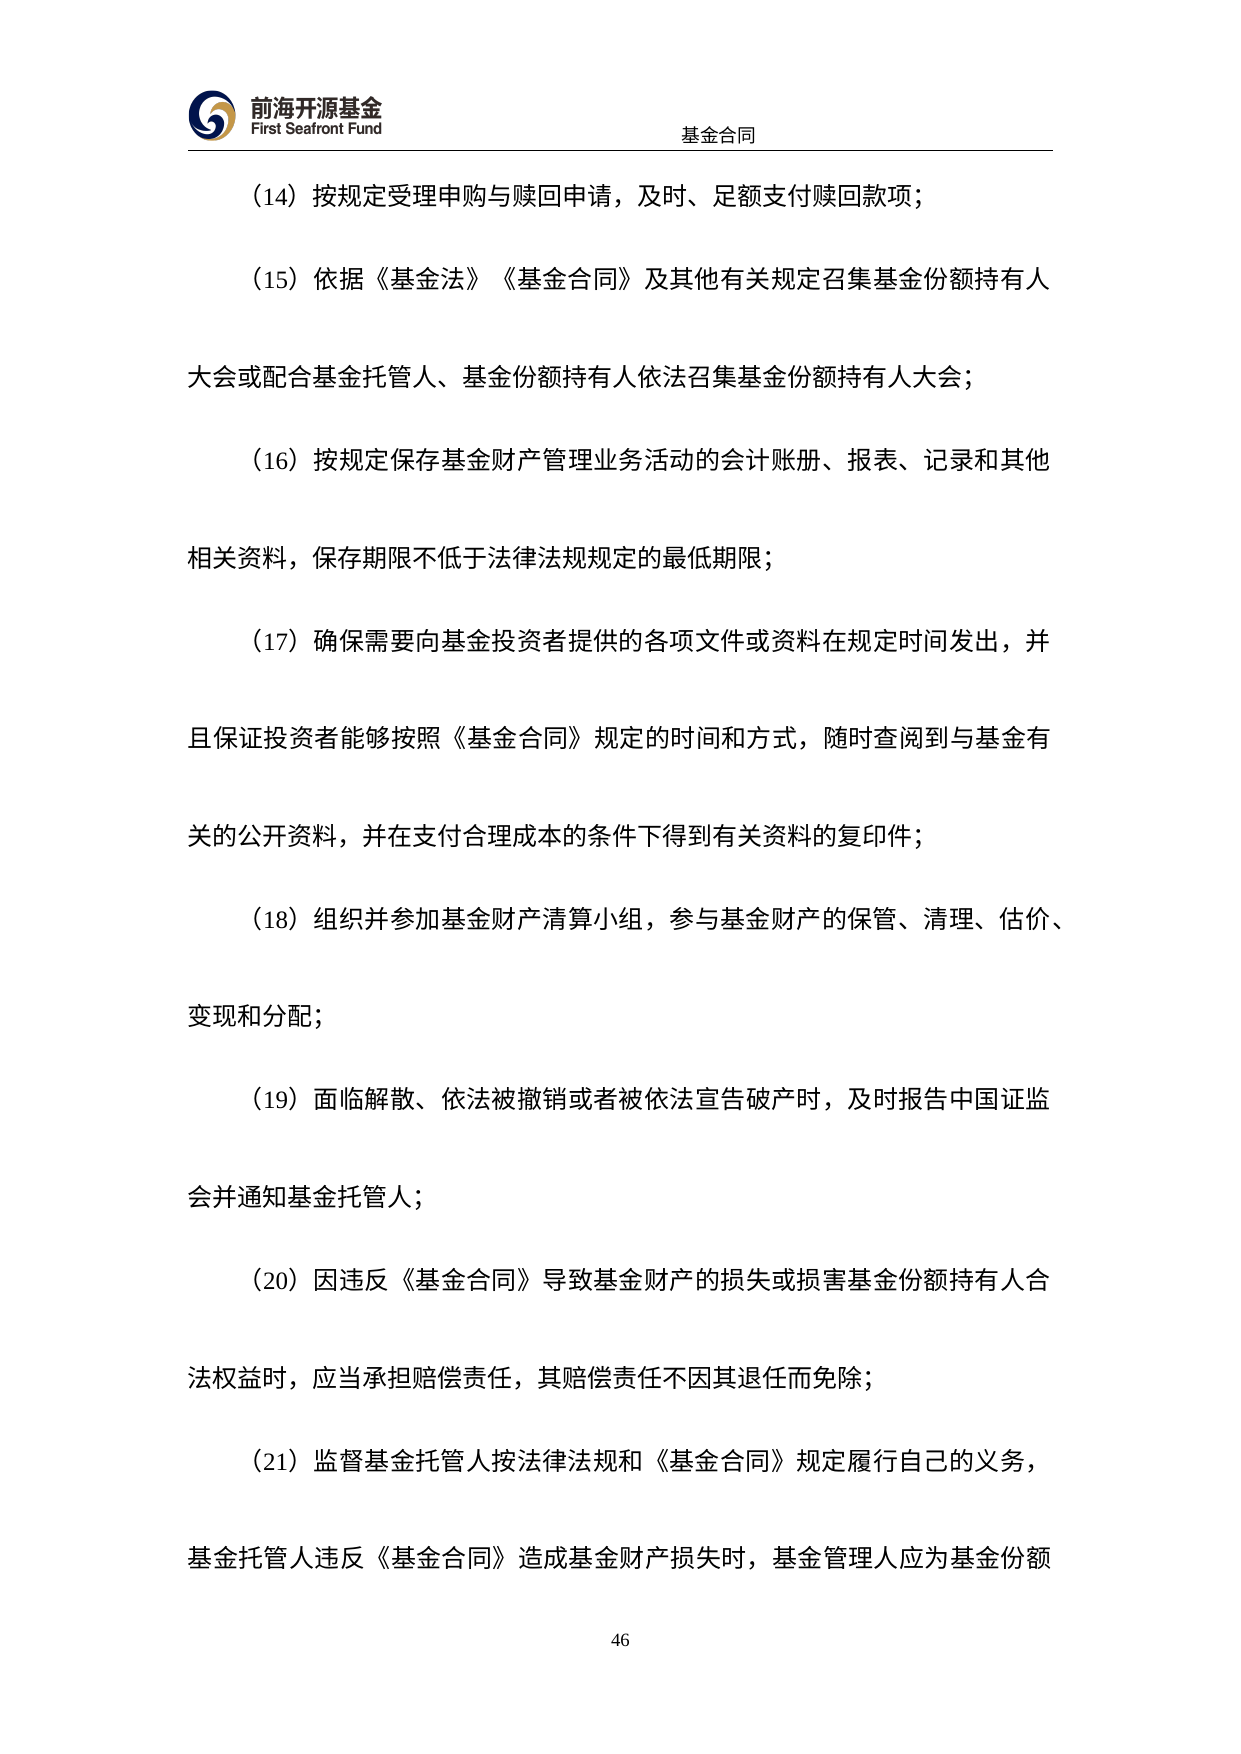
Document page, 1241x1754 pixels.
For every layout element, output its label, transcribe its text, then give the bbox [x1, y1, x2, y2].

text （19）面临解散、依法被撤销或者被依法宣告破产时，及时报告中国证监会并通知基金托管人； [187, 1066, 1053, 1228]
picture [187, 88, 386, 143]
text （14）按规定受理申购与赎回申请，及时、足额支付赎回款项； [187, 162, 1053, 227]
text （20）因违反《基金合同》导致基金财产的损失或损害基金份额持有人合法权益时，应当承担赔偿责任，其赔偿责任不因其退任而免除； [187, 1246, 1053, 1409]
text （16）按规定保存基金财产管理业务活动的会计账册、报表、记录和其他相关资料，保存期限不低于法律法规规定的最低期限； [187, 426, 1053, 589]
text （21）监督基金托管人按法律法规和《基金合同》规定履行自己的义务，基金托管人违反《基金合同》造成基金财产损失时，基金管理人应为基金份额持有人利益向基金托管人追偿； [187, 1427, 1053, 1589]
text （15）依据《基金法》《基金合同》及其他有关规定召集基金份额持有人大会或配合基金托管人、基金份额持有人依法召集基金份额持有人大会； [187, 246, 1053, 408]
text （18）组织并参加基金财产清算小组，参与基金财产的保管、清理、估价、变现和分配； [187, 885, 1053, 1047]
text （17）确保需要向基金投资者提供的各项文件或资料在规定时间发出，并且保证投资者能够按照《基金合同》规定的时间和方式，随时查阅到与基金有关的公开资料，并在支付合理成本的条件下得到有关资料的复印件； [187, 607, 1053, 867]
